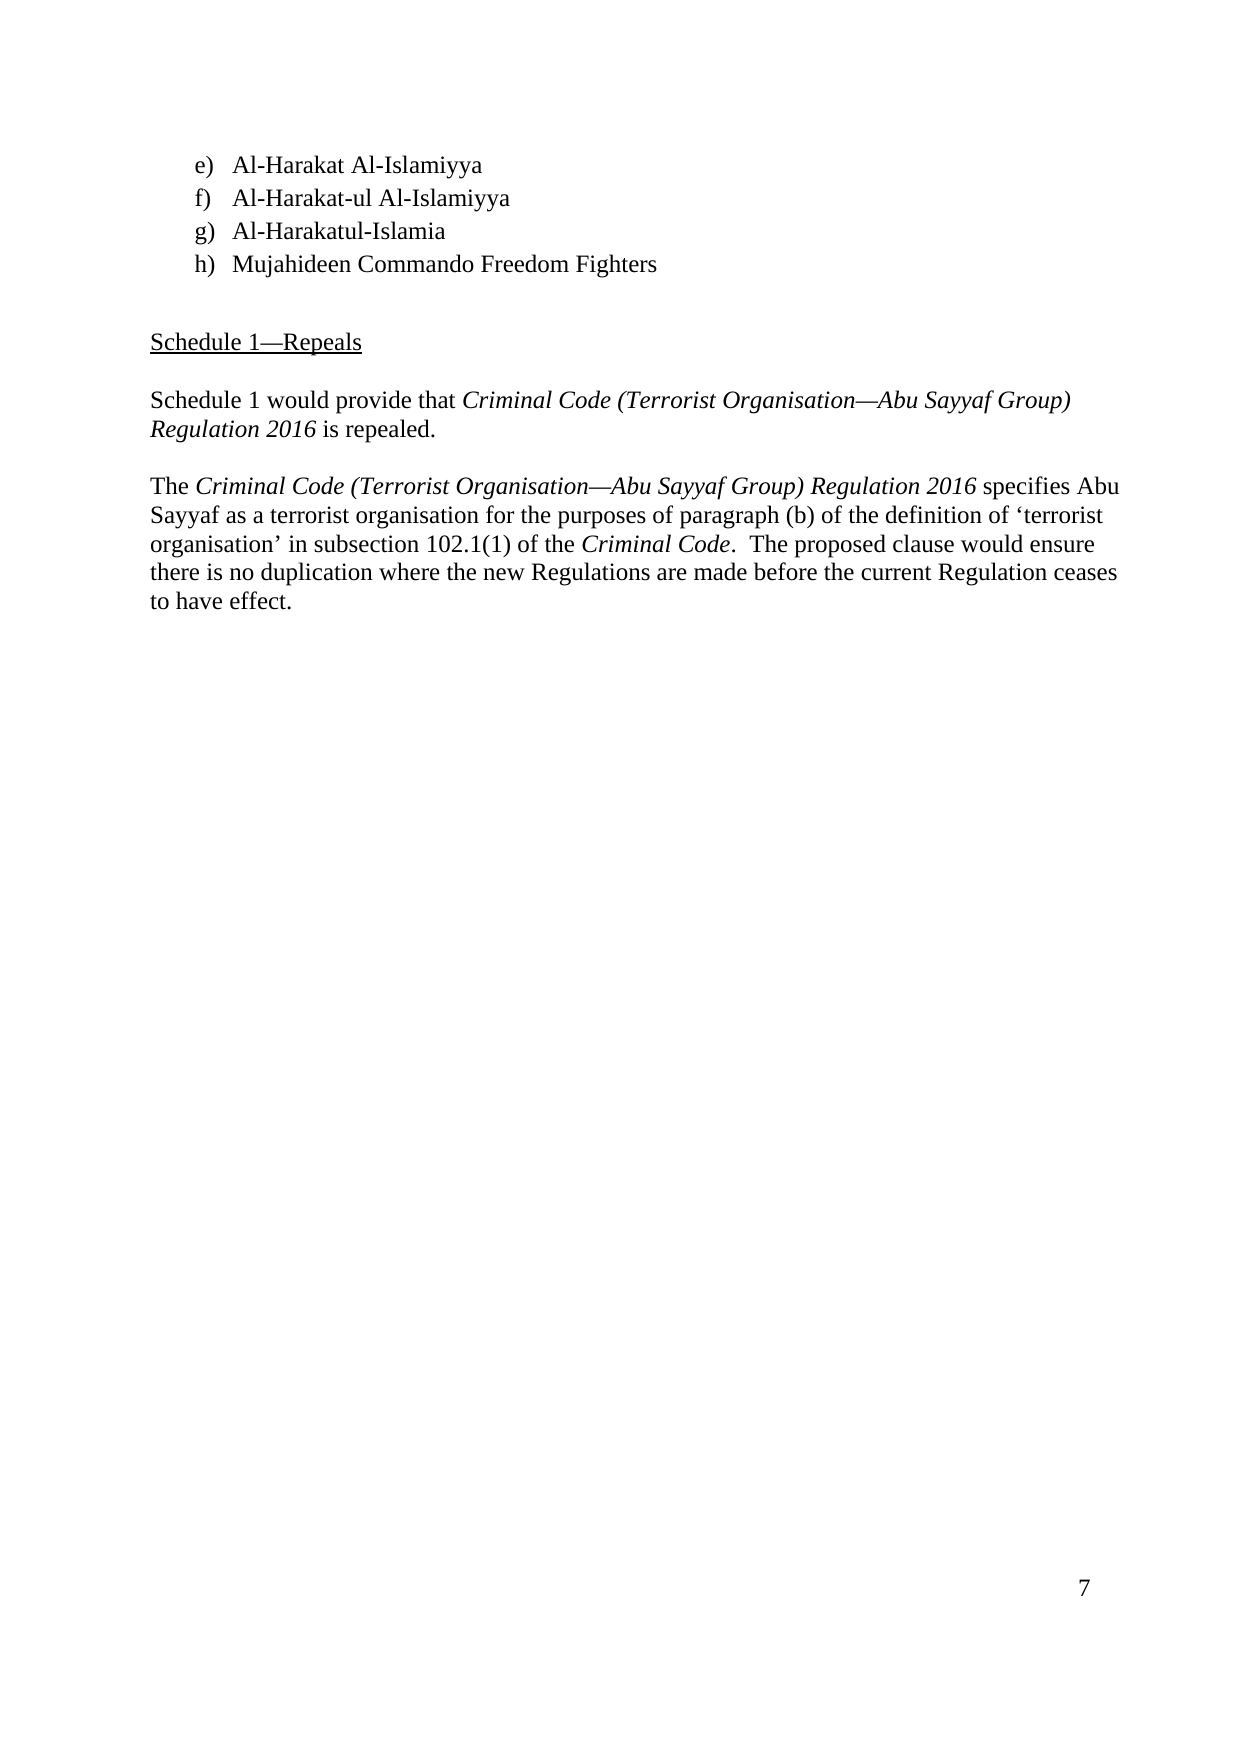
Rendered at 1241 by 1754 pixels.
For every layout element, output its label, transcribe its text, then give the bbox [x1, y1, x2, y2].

text Schedule 1 would provide that Criminal Code (Terrorist Organisation—Abu Sayyaf Group) Regulation 2016 is repealed. [150, 385, 1124, 442]
list Al-Harakat Al-Islamiyya [194, 150, 1090, 179]
list Al-Harakatul-Islamia [194, 216, 1090, 245]
list Mujahideen Commando Freedom Fighters [194, 249, 1090, 278]
text The Criminal Code (Terrorist Organisation—Abu Sayyaf Group) Regulation 2016 specifies Abu Sayyaf as a terrorist organisation for the purposes of paragraph (b) of the definition of ‘terrorist organisation’ in subsection 102.1(1) of the Criminal Code. The proposed clause would ensure there is no duplication where the new Regulations are made before the current Regulation ceases to have effect. [150, 471, 1124, 615]
list Al-Harakat-ul Al-Islamiyya [194, 183, 1090, 212]
text Schedule 1—Repeals [150, 327, 1124, 356]
